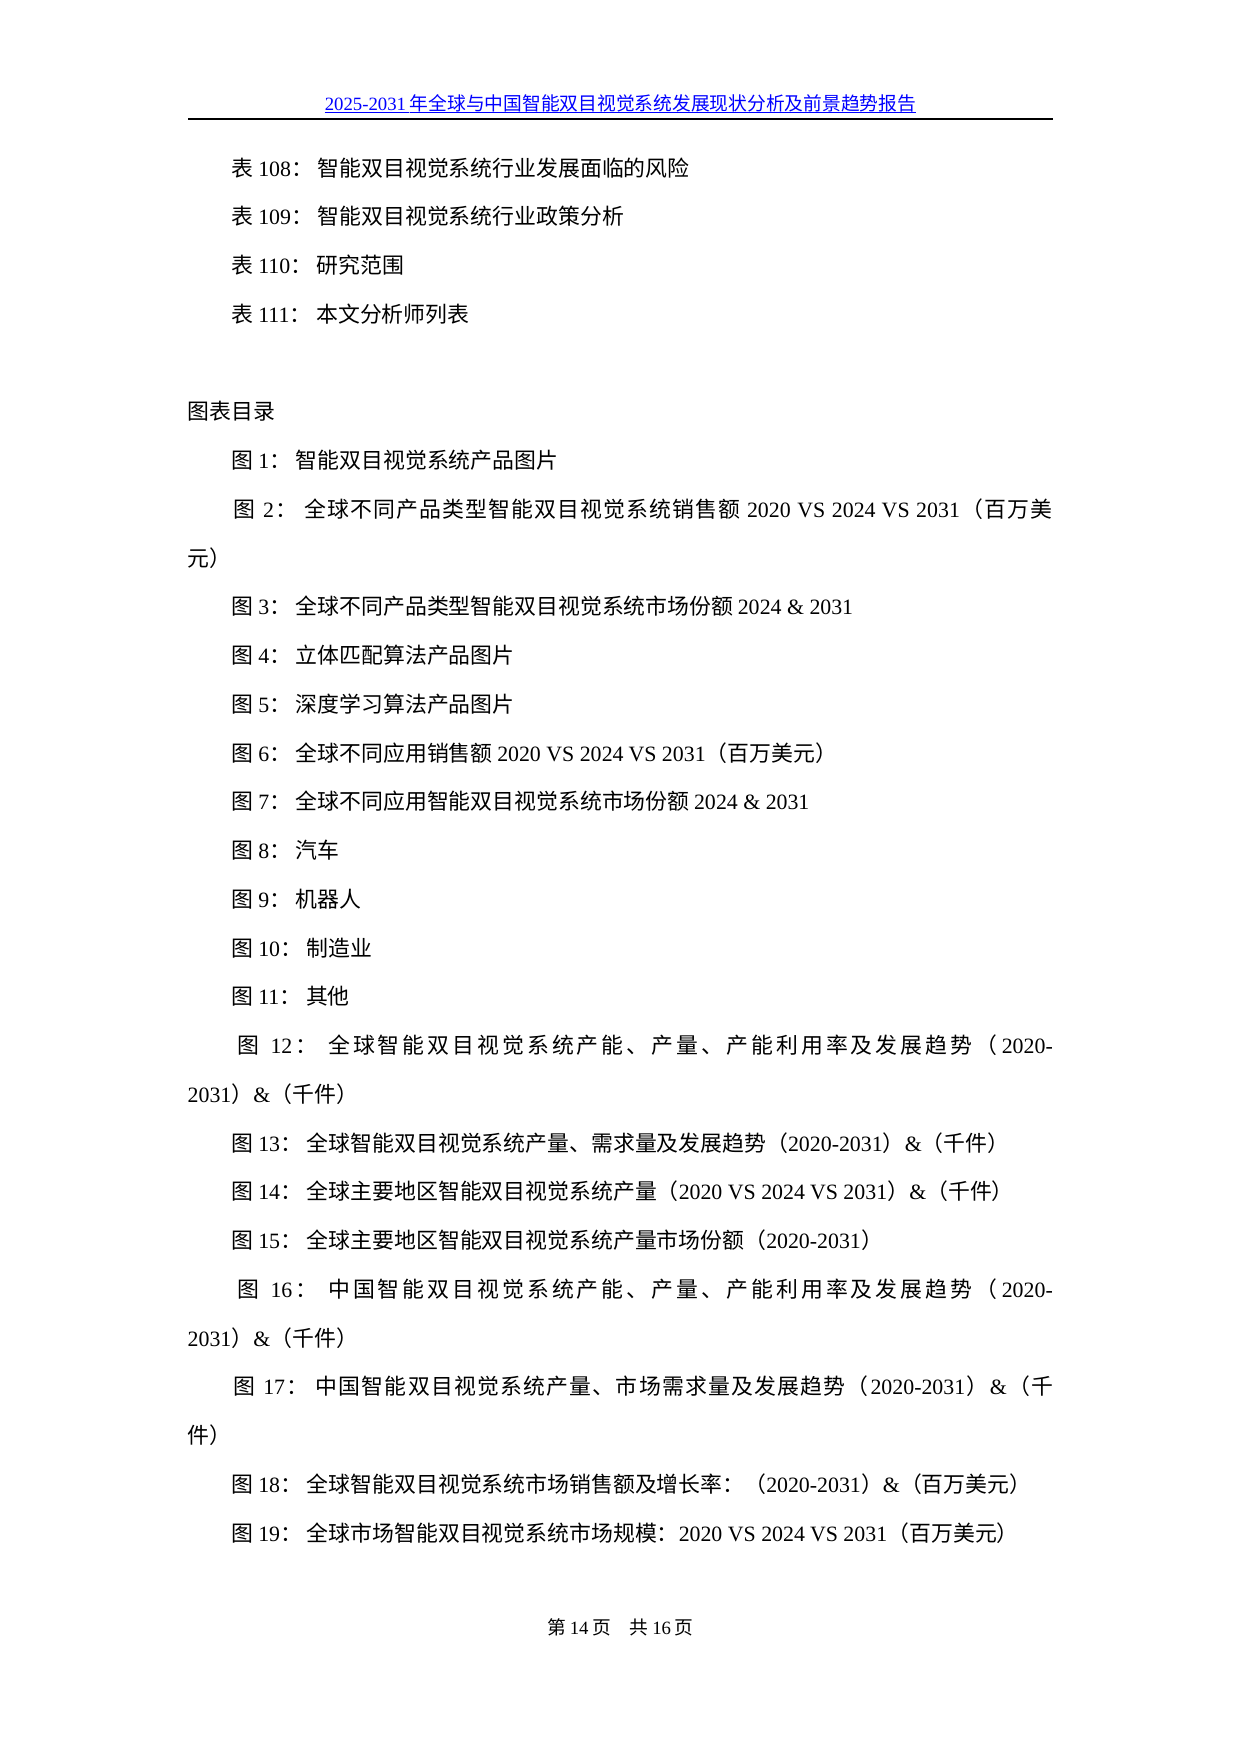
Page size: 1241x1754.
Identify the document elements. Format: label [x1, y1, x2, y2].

text [187, 150, 1053, 1548]
